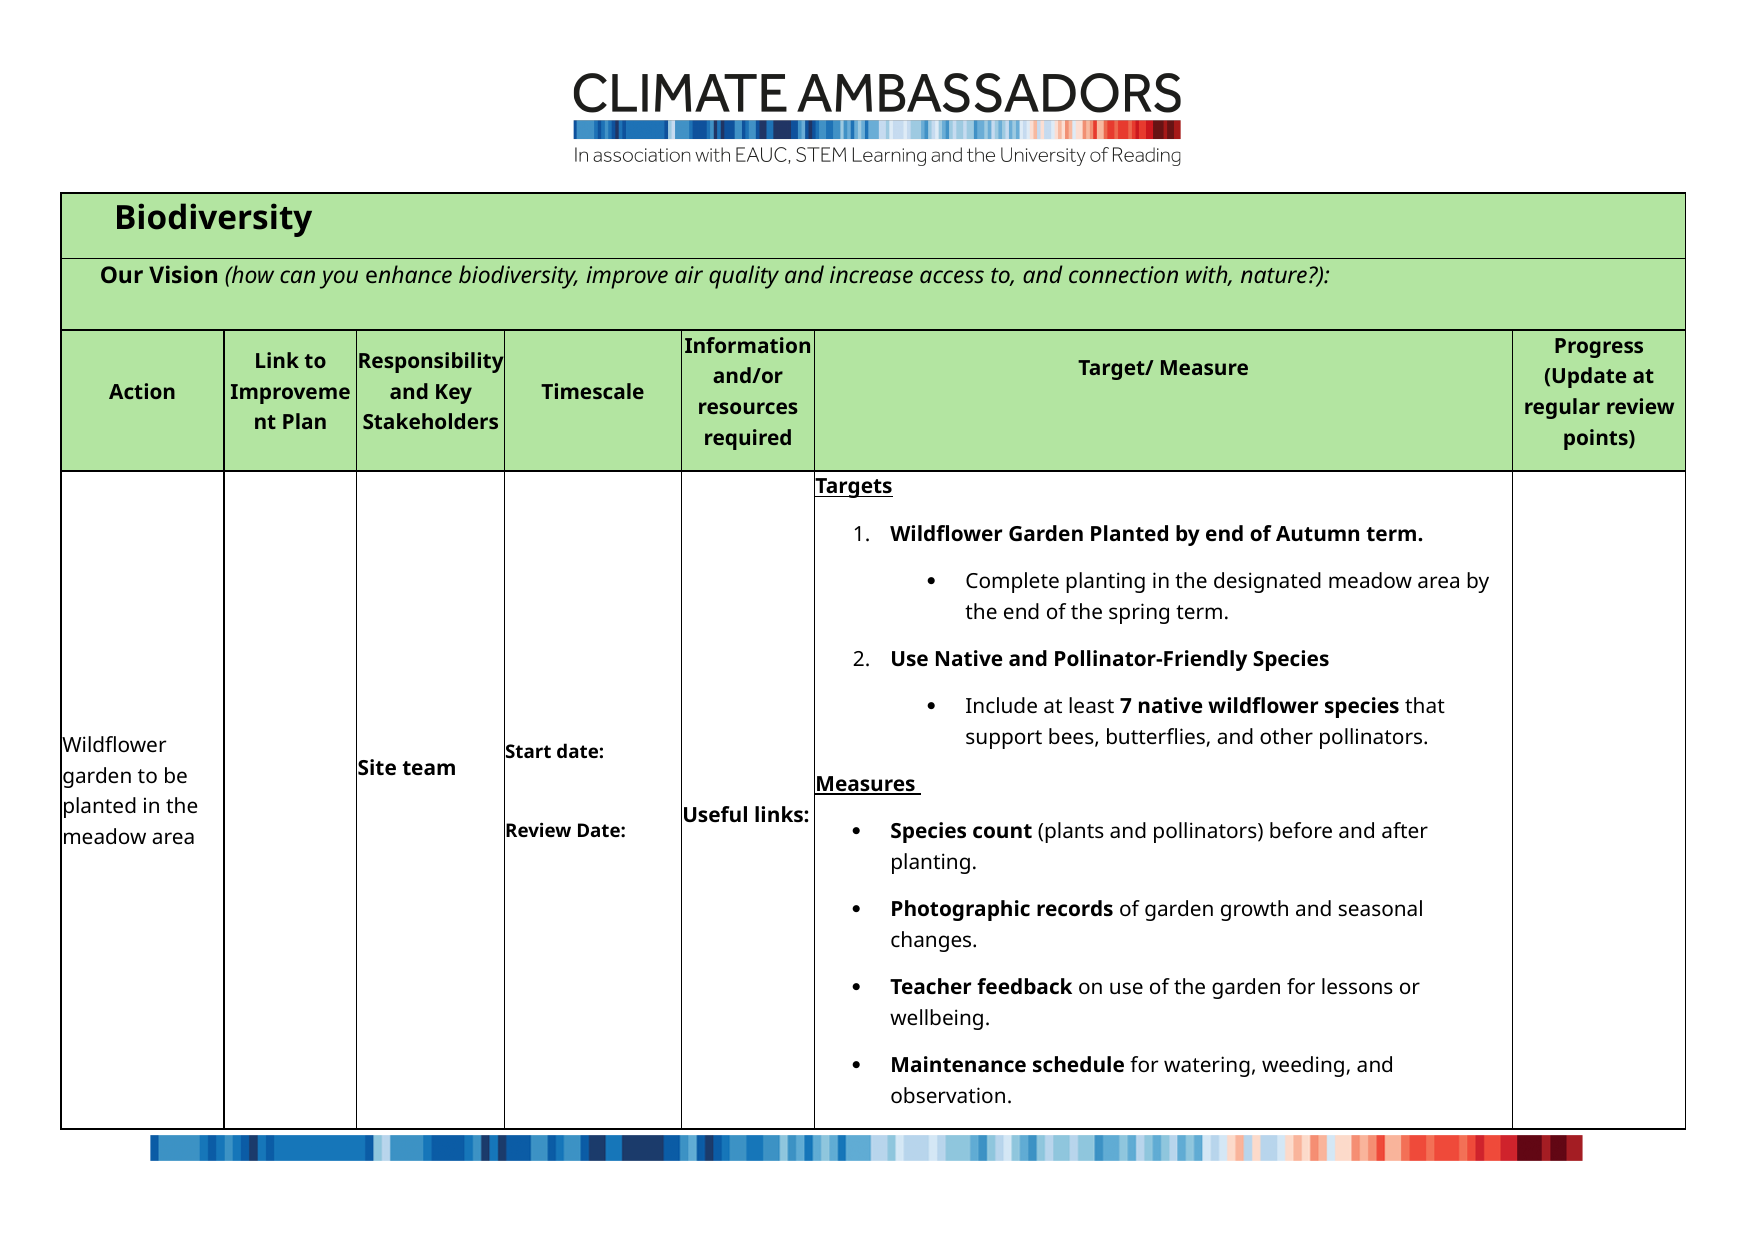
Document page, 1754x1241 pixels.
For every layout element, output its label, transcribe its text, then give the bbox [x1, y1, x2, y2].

picture [150, 1135, 1583, 1161]
table_cell Information and/or resources required [682, 331, 814, 470]
table_cell Start date: Review Date: [505, 472, 681, 1128]
table_cell Responsibility and Key Stakeholders [357, 331, 504, 470]
table_cell Targets Wildflower Garden Planted by end of Autumn term. Complete planting in the designated meadow area by the end of the spring term. Use Native and Pollinator-Friendly Species Include at least 7 native wildflower species that support bees, butterflies, and other pollinators. Measures Species count (plants and pollinators) before and after planting. Photographic records of garden growth and seasonal changes. Teacher feedback on use of the garden for lessons or wellbeing. Maintenance schedule for watering, weeding, and observation. [815, 472, 1512, 1128]
table_cell Target/ Measure [815, 331, 1512, 470]
table_cell Useful links: [682, 472, 814, 1128]
table_cell Link to Improvement Plan [225, 331, 356, 470]
table_cell Wildflower garden to be planted in the meadow area [62, 472, 223, 1128]
picture [573, 73, 1181, 166]
table_cell Timescale [505, 331, 681, 470]
table_cell Progress (Update at regular review points) [1513, 331, 1685, 470]
table_cell Our Vision (how can you enhance biodiversity, improve air quality and increase access to, and connection with, nature?): [62, 259, 1685, 329]
table_cell [225, 472, 356, 1128]
table_cell Site team [357, 472, 504, 1128]
table_cell [1513, 472, 1685, 1128]
table_cell Action [62, 331, 223, 470]
table_cell Biodiversity [62, 194, 1685, 258]
